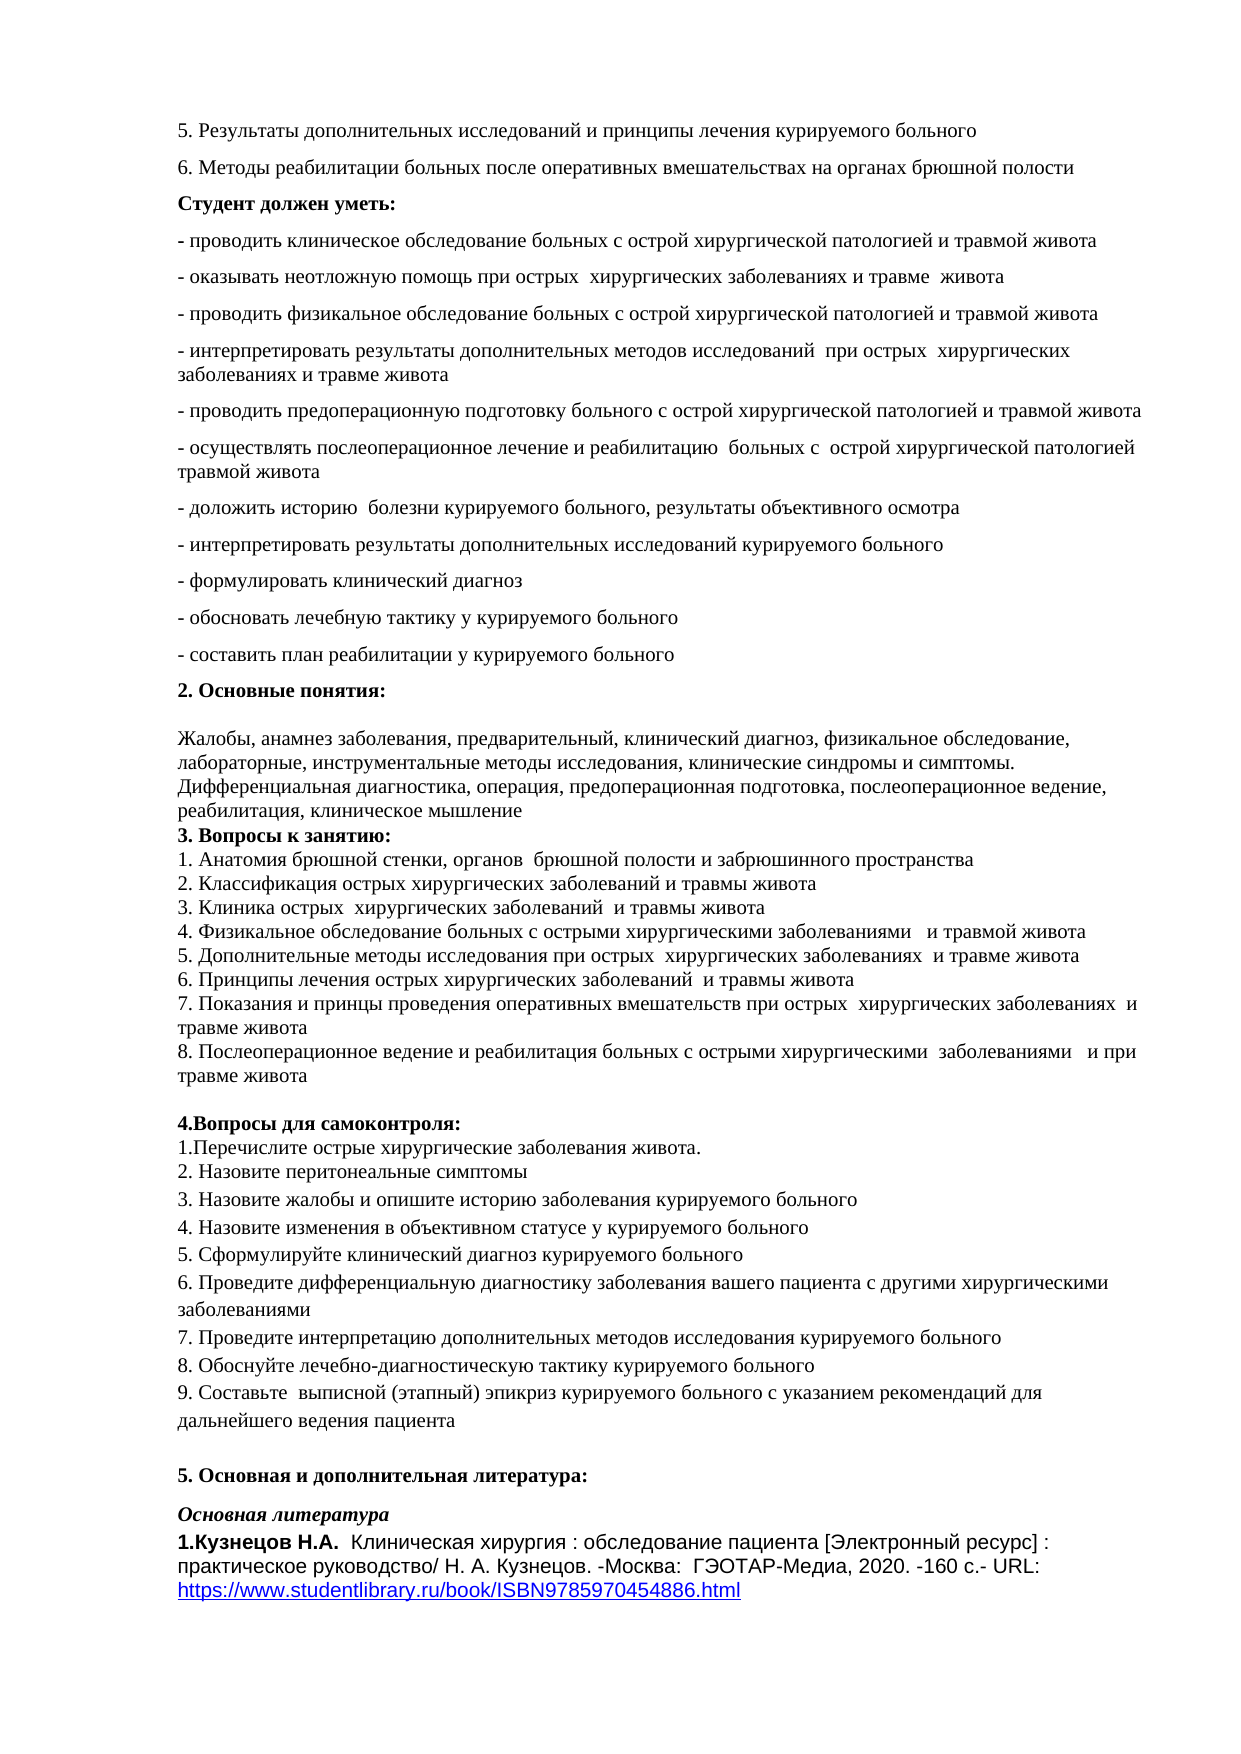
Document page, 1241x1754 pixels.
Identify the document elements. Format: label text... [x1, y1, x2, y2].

text Основная литература [177, 1487, 1103, 1530]
text 3. Клиника острых хирургических заболеваний и травмы живота [177, 895, 1152, 919]
text 6. Проведите дифференциальную диагностику заболевания вашего пациента с другими хирургическими заболеваниями [177, 1270, 1152, 1321]
text 1. Анатомия брюшной стенки, органов брюшной полости и забрюшинного пространства [177, 847, 1152, 871]
text - интерпретировать результаты дополнительных исследований курируемого больного [177, 532, 1152, 556]
text - осуществлять послеоперационное лечение и реабилитацию больных с острой хирургической патологией травмой живота [177, 435, 1152, 483]
text 2. Основные понятия: [177, 678, 1152, 702]
text 1.Кузнецов Н.А. Клиническая хирургия : обследование пациента [Электронный ресурс] : практическое руководство/ Н. А. Кузнецов. -Москва: ГЭОТАР-Медиа, 2020. -160 с.- URL: https://www.studentlibrary.ru/book/ISBN9785970454886.html [177, 1530, 1103, 1602]
text 7. Проведите интерпретацию дополнительных методов исследования курируемого больного [177, 1325, 1152, 1349]
text - оказывать неотложную помощь при острых хирургических заболеваниях и травме живота [177, 264, 1152, 288]
text - проводить предоперационную подготовку больного с острой хирургической патологией и травмой живота [177, 398, 1152, 422]
text 8. Послеоперационное ведение и реабилитация больных с острыми хирургическими заболеваниями и при травме живота [177, 1039, 1152, 1087]
text - интерпретировать результаты дополнительных методов исследований при острых хирургических заболеваниях и травме живота [177, 337, 1152, 386]
text 5. Сформулируйте клинический диагноз курируемого больного [177, 1242, 1152, 1266]
text - проводить физикальное обследование больных с острой хирургической патологией и травмой живота [177, 301, 1152, 325]
text 5. Основная и дополнительная литература: [177, 1463, 1152, 1487]
text 2. Назовите перитонеальные симптомы [177, 1159, 1152, 1183]
text - формулировать клинический диагноз [177, 568, 1152, 592]
text 3. Назовите жалобы и опишите историю заболевания курируемого больного [177, 1187, 1152, 1211]
text 4.Вопросы для самоконтроля: [177, 1111, 1152, 1135]
text - составить план реабилитации у курируемого больного [177, 642, 1152, 666]
text 7. Показания и принцы проведения оперативных вмешательств при острых хирургических заболеваниях и травме живота [177, 991, 1152, 1039]
text Жалобы, анамнез заболевания, предварительный, клинический диагноз, физикальное обследование, лабораторные, инструментальные методы исследования, клинические синдромы и симптомы. Дифференциальная диагностика, операция, предоперационная подготовка, послеоперационное ведение, реабилитация, клиническое мышление [177, 726, 1152, 822]
text 3. Вопросы к занятию: [177, 822, 1152, 847]
text 5. Дополнительные методы исследования при острых хирургических заболеваниях и травме живота [177, 943, 1152, 967]
text 4. Физикальное обследование больных с острыми хирургическими заболеваниями и травмой живота [177, 919, 1152, 943]
text 6. Принципы лечения острых хирургических заболеваний и травмы живота [177, 967, 1152, 991]
text - проводить клиническое обследование больных с острой хирургической патологией и травмой живота [177, 228, 1152, 252]
text 5. Результаты дополнительных исследований и принципы лечения курируемого больного [177, 118, 1152, 142]
text Студент должен уметь: [177, 191, 1152, 215]
text 9. Составьте выписной (этапный) эпикриз курируемого больного с указанием рекомендаций для дальнейшего ведения пациента [177, 1380, 1152, 1432]
text 4. Назовите изменения в объективном статусе у курируемого больного [177, 1214, 1152, 1239]
text - обосновать лечебную тактику у курируемого больного [177, 605, 1152, 629]
text 2. Классификация острых хирургических заболеваний и травмы живота [177, 871, 1152, 895]
text 8. Обоснуйте лечебно-диагностическую тактику курируемого больного [177, 1353, 1152, 1377]
text 6. Методы реабилитации больных после оперативных вмешательствах на органах брюшной полости [177, 155, 1152, 179]
text 1.Перечислите острые хирургические заболевания живота. [177, 1135, 1152, 1159]
text - доложить историю болезни курируемого больного, результаты объективного осмотра [177, 495, 1152, 519]
